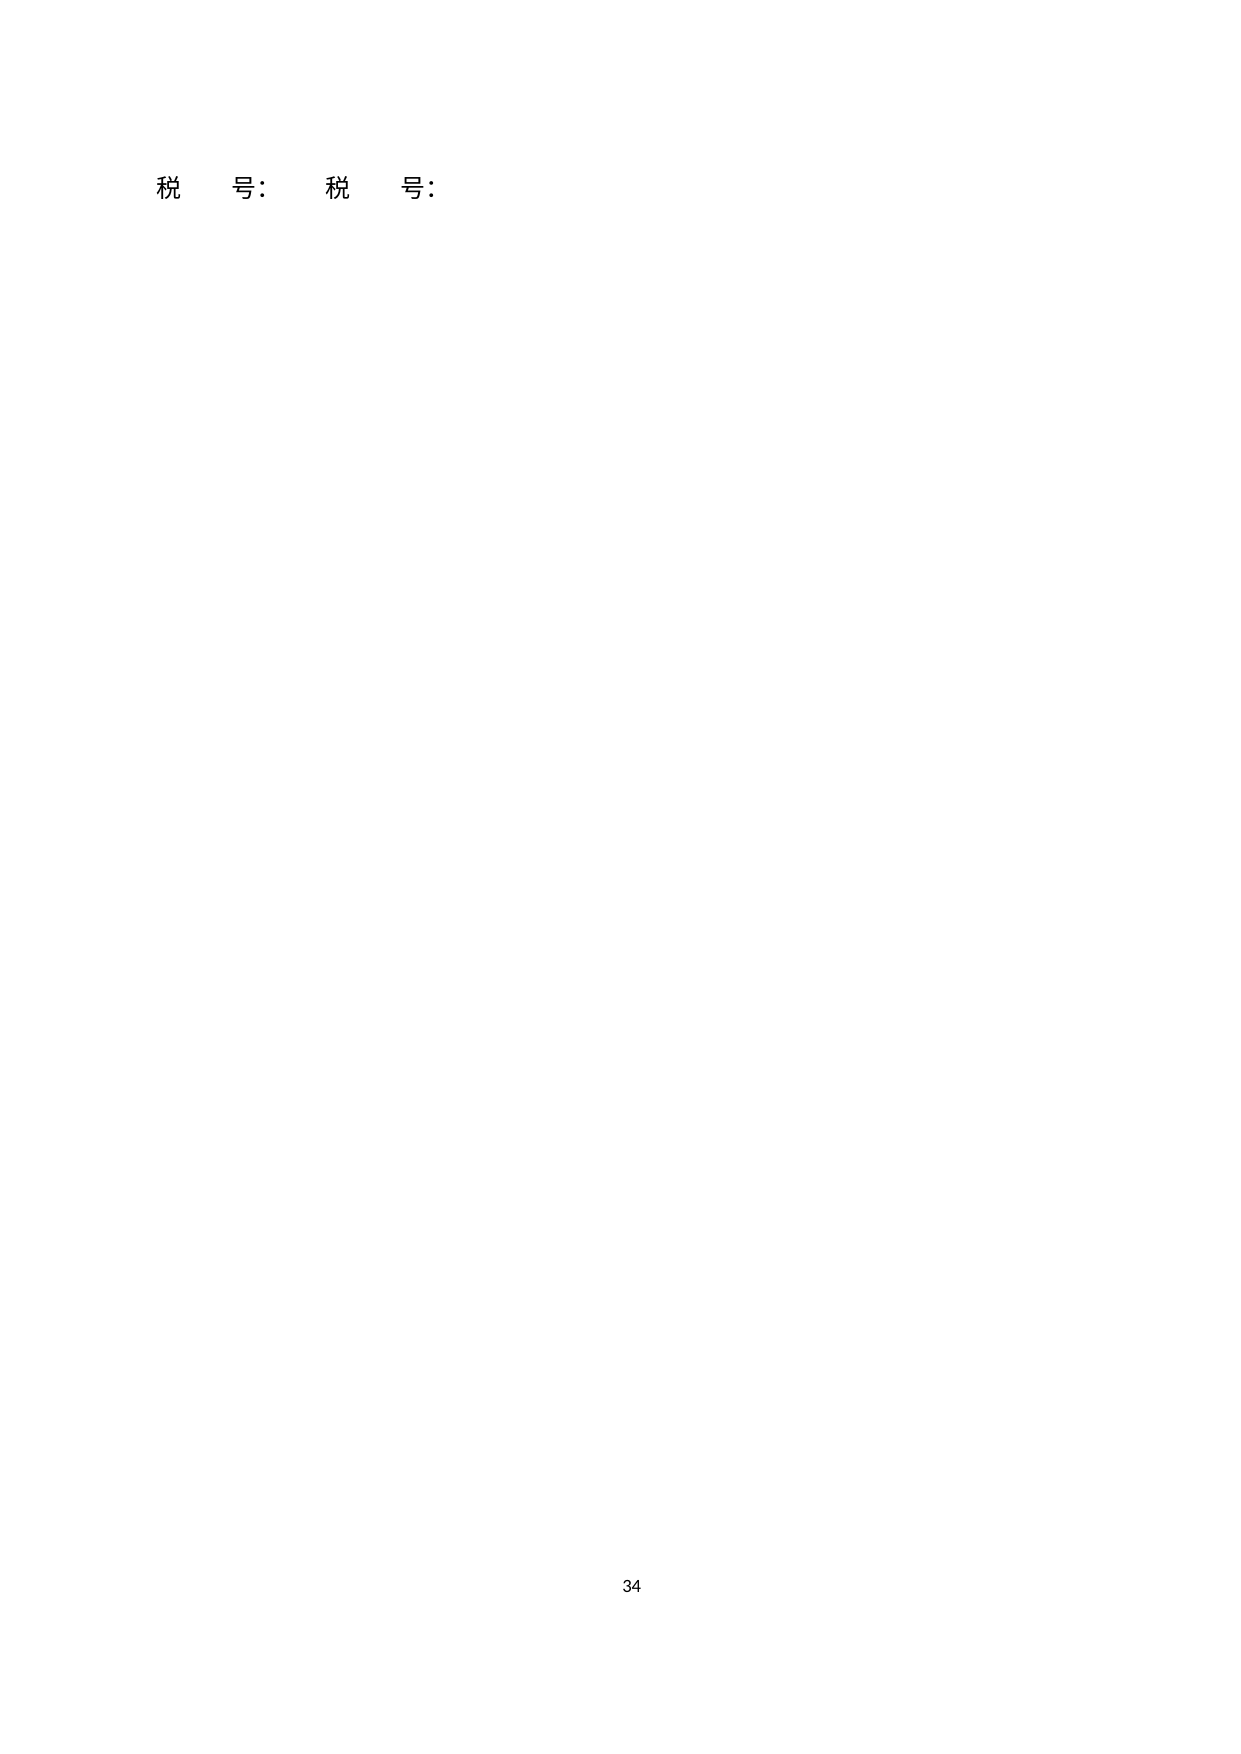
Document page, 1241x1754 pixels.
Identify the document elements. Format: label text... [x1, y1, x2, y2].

text 税 号： 税 号： [106, 156, 1157, 208]
